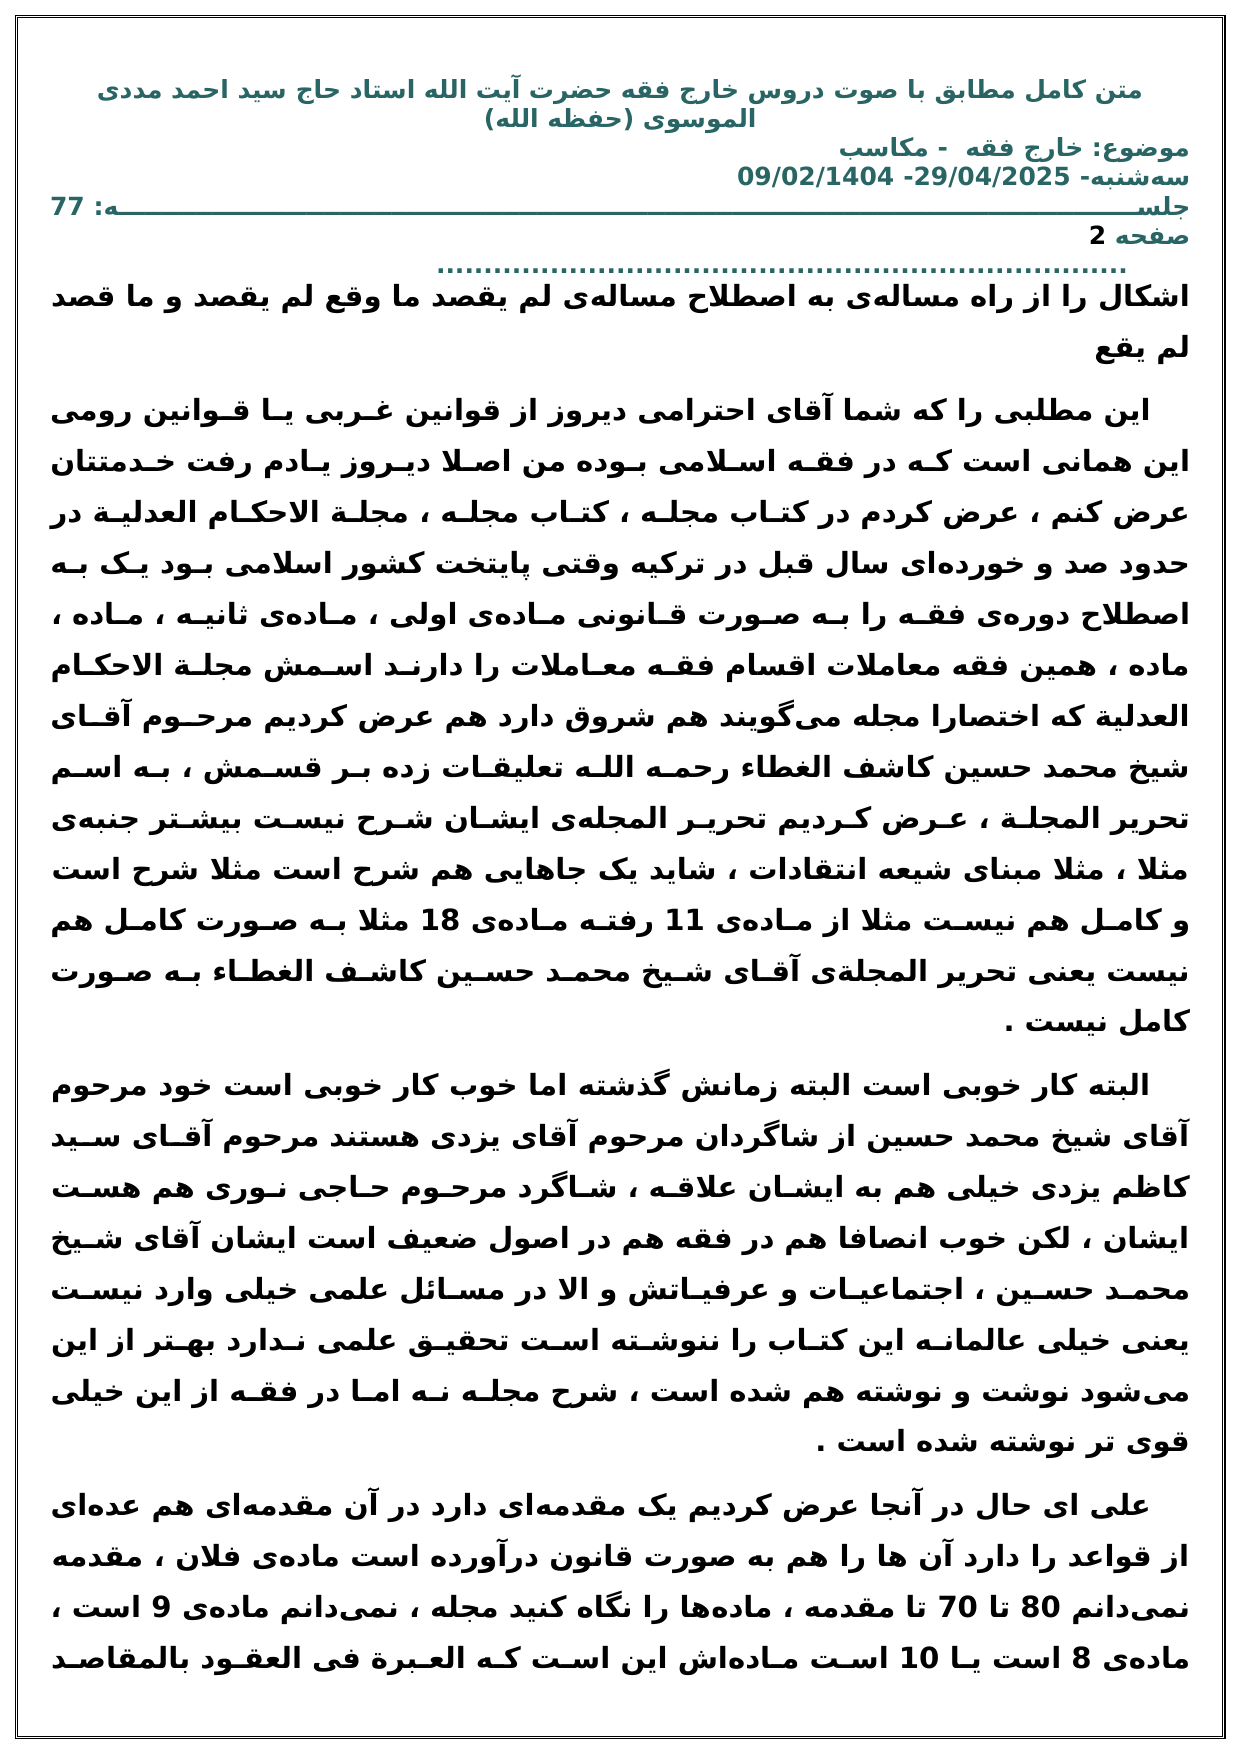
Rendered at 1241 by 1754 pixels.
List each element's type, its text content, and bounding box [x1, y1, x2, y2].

text این مطلبی را که شما آقای احترامی دیروز از قوانین غربی یا قوانین رومی این همانی است که در فقه اسلامی بوده من اصلا دیروز یادم رفت خدمتتان عرض کنم ، عرض کردم در کتاب مجله ، کتاب مجله ، مجلة الاحکام العدلیة در حدود صد و خورده‌ای سال قبل در ترکیه وقتی پایتخت کشور اسلامی بود یک به اصطلاح دوره‌ی فقه را به صورت قانونی ماده‌ی اولی ، ماده‌ی ثانیه ، ماده ، ماده ، همین فقه معاملات اقسام فقه معاملات را دارند اسمش مجلة الاحکام العدلیة که اختصارا مجله می‌گویند هم شروق دارد هم عرض کردیم مرحوم آقای شیخ محمد حسین کاشف الغطاء رحمه الله تعلیقات زده بر قسمش ، به اسم تحریر المجلة ، عرض کردیم تحریر المجله‌ی ایشان شرح نیست بیشتر جنبه‌ی مثلا ، مثلا مبنای شیعه انتقادات ، شاید یک جاهایی هم شرح است مثلا شرح است و کامل هم نیست مثلا از ماده‌ی 11 رفته ماده‌ی 18 مثلا به صورت کامل هم نیست یعنی تحریر المجلة‌ی آقای شیخ محمد حسین کاشف الغطاء به صورت کامل نیست . [50, 393, 1190, 1039]
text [50, 279, 1190, 364]
text البته کار خوبی است البته زمانش گذشته اما خوب کار خوبی است خود مرحوم آقای شیخ محمد حسین از شاگردان مرحوم آقای یزدی هستند مرحوم آقای سید کاظم یزدی خیلی هم به ایشان علاقه ، شاگرد مرحوم حاجی نوری هم هست ایشان ، لکن خوب انصافا هم در فقه هم در اصول ضعیف است ایشان آقای شیخ محمد حسین ، اجتماعیات و عرفیاتش و الا در مسائل علمی خیلی وارد نیست یعنی خیلی عالمانه این کتاب را ننوشته است تحقیق علمی ندارد بهتر از این می‌شود نوشت و نوشته هم شده است ، شرح مجله نه اما در فقه از این خیلی قوی تر نوشته شده است . [50, 1068, 1190, 1459]
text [50, 1488, 1190, 1675]
